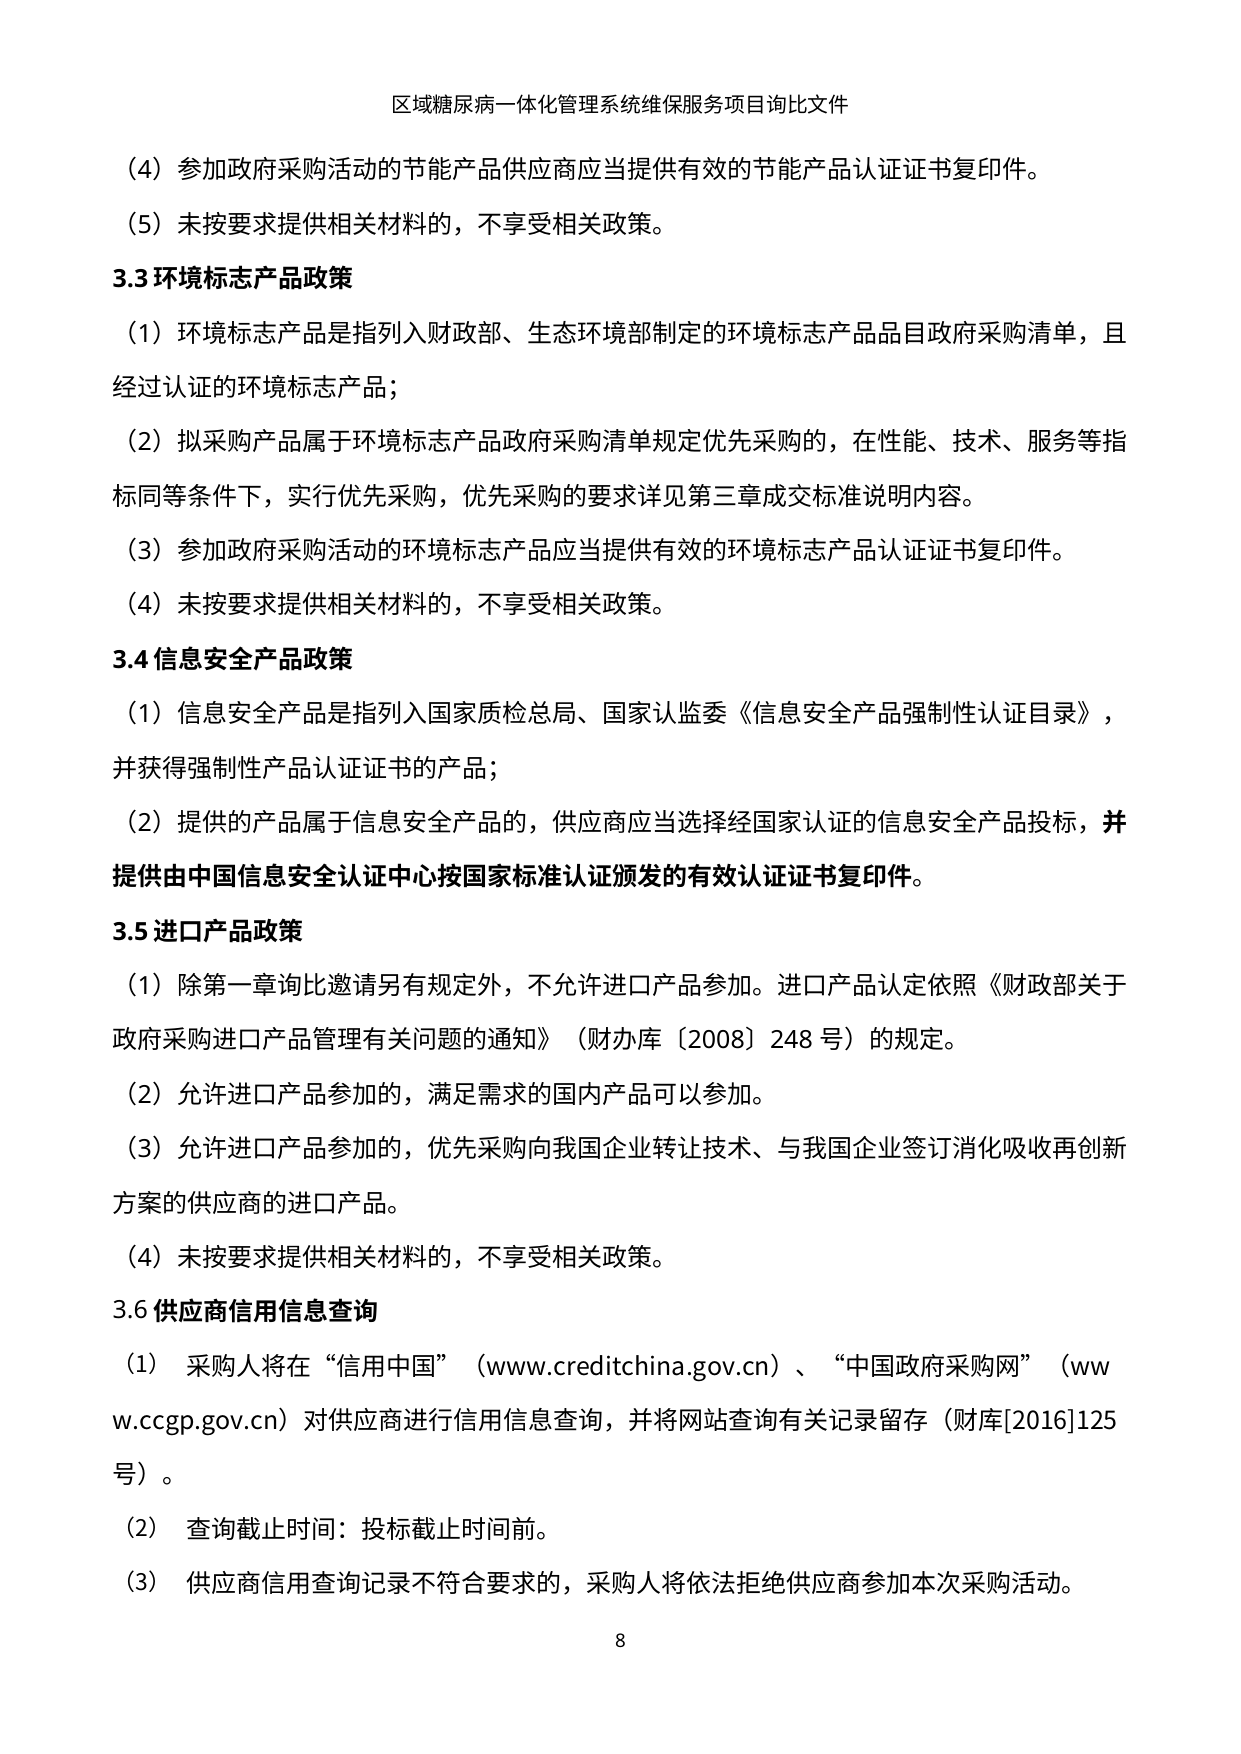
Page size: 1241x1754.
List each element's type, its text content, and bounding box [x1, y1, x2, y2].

text （1）环境标志产品是指列入财政部、生态环境部制定的环境标志产品品目政府采购清单，且经过认证的环境标志产品； [112, 313, 1128, 404]
list 采购人将在“信用中国”（www.creditchina.gov.cn）、“中国政府采购网”（www.ccgp.gov.cn）对供应商进行信用信息查询，并将网站查询有关记录留存（财库[2016]125 号）。 [112, 1346, 1128, 1491]
text （4）未按要求提供相关材料的，不享受相关政策。 [112, 1237, 1128, 1274]
text （1）除第一章询比邀请另有规定外，不允许进口产品参加。进口产品认定依照《财政部关于政府采购进口产品管理有关问题的通知》（财办库〔2008〕248 号）的规定。 [112, 966, 1128, 1056]
text （2）拟采购产品属于环境标志产品政府采购清单规定优先采购的，在性能、技术、服务等指标同等条件下，实行优先采购，优先采购的要求详见第三章成交标准说明内容。 [112, 422, 1128, 512]
text 3.6供应商信用信息查询 [112, 1292, 1128, 1328]
text 3.3环境标志产品政策 [112, 259, 1128, 295]
text （3）允许进口产品参加的，优先采购向我国企业转让技术、与我国企业签订消化吸收再创新方案的供应商的进口产品。 [112, 1129, 1128, 1219]
text 3.5进口产品政策 [112, 911, 1128, 947]
list 供应商信用查询记录不符合要求的，采购人将依法拒绝供应商参加本次采购活动。 [112, 1564, 1128, 1600]
text （2）提供的产品属于信息安全产品的，供应商应当选择经国家认证的信息安全产品投标，并提供由中国信息安全认证中心按国家标准认证颁发的有效认证证书复印件。 [112, 802, 1128, 893]
text （1）信息安全产品是指列入国家质检总局、国家认监委《信息安全产品强制性认证目录》，并获得强制性产品认证证书的产品； [112, 694, 1128, 784]
text （2）允许进口产品参加的，满足需求的国内产品可以参加。 [112, 1074, 1128, 1111]
text 3.4信息安全产品政策 [112, 639, 1128, 676]
text （4）未按要求提供相关材料的，不享受相关政策。 [112, 585, 1128, 621]
text （3）参加政府采购活动的环境标志产品应当提供有效的环境标志产品认证证书复印件。 [112, 531, 1128, 567]
text （5）未按要求提供相关材料的，不享受相关政策。 [112, 204, 1128, 241]
text （4）参加政府采购活动的节能产品供应商应当提供有效的节能产品认证证书复印件。 [112, 150, 1128, 186]
list 查询截止时间：投标截止时间前。 [112, 1509, 1128, 1546]
